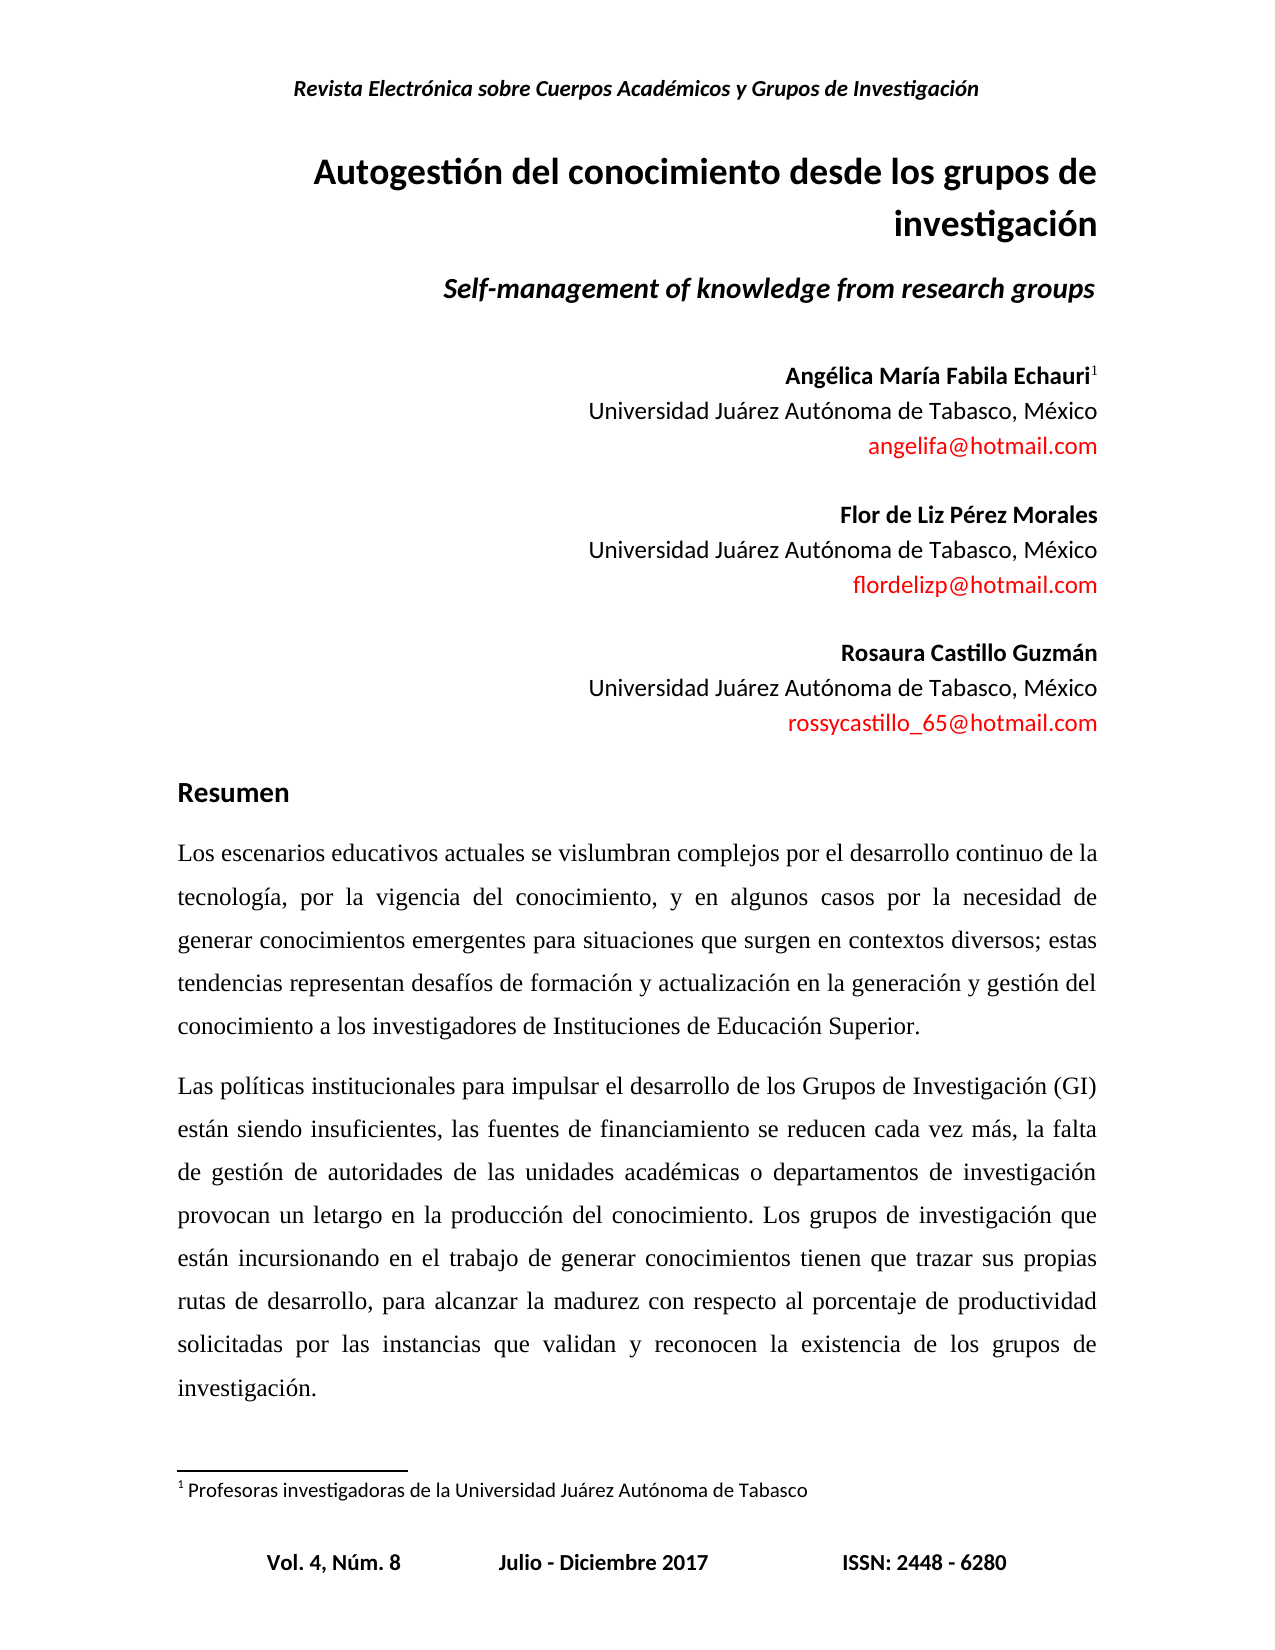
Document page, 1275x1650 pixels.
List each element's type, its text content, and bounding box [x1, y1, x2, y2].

text angelifa@hotmail.com [177, 431, 1098, 461]
text rossycastillo_65@hotmail.com [177, 707, 1098, 737]
text Rosaura Castillo Guzmán Universidad Juárez Autónoma de Tabasco, México [177, 604, 1098, 702]
text Self-management of knowledge from research groups [177, 270, 1098, 305]
text Los escenarios educativos actuales se vislumbran complejos por el desarrollo continuo de la tecnología, por la vigencia del conocimiento, y en algunos casos por la necesidad de generar conocimientos emergentes para situaciones que surgen en contextos diversos; estas tendencias representan desafíos de formación y actualización en la generación y gestión del conocimiento a los investigadores de Instituciones de Educación Superior. [177, 838, 1098, 1040]
text flordelizp@hotmail.com [177, 569, 1098, 599]
text Angélica María Fabila Echauri Universidad Juárez Autónoma de Tabasco, México [177, 327, 1098, 426]
text Las políticas institucionales para impulsar el desarrollo de los Grupos de Investigación (GI) están siendo insuficientes, las fuentes de financiamiento se reducen cada vez más, la falta de gestión de autoridades de las unidades académicas o departamentos de investigación provocan un letargo en la producción del conocimiento. Los grupos de investigación que están incursionando en el trabajo de generar conocimientos tienen que trazar sus propias rutas de desarrollo, para alcanzar la madurez con respecto al porcentaje de productividad solicitadas por las instancias que validan y reconocen la existencia de los grupos de investigación. [177, 1071, 1098, 1401]
text Resumen [177, 774, 1098, 810]
text Autogestión del conocimiento desde los grupos de investigación [177, 148, 1098, 246]
text Flor de Liz Pérez Morales Universidad Juárez Autónoma de Tabasco, México [177, 466, 1098, 564]
